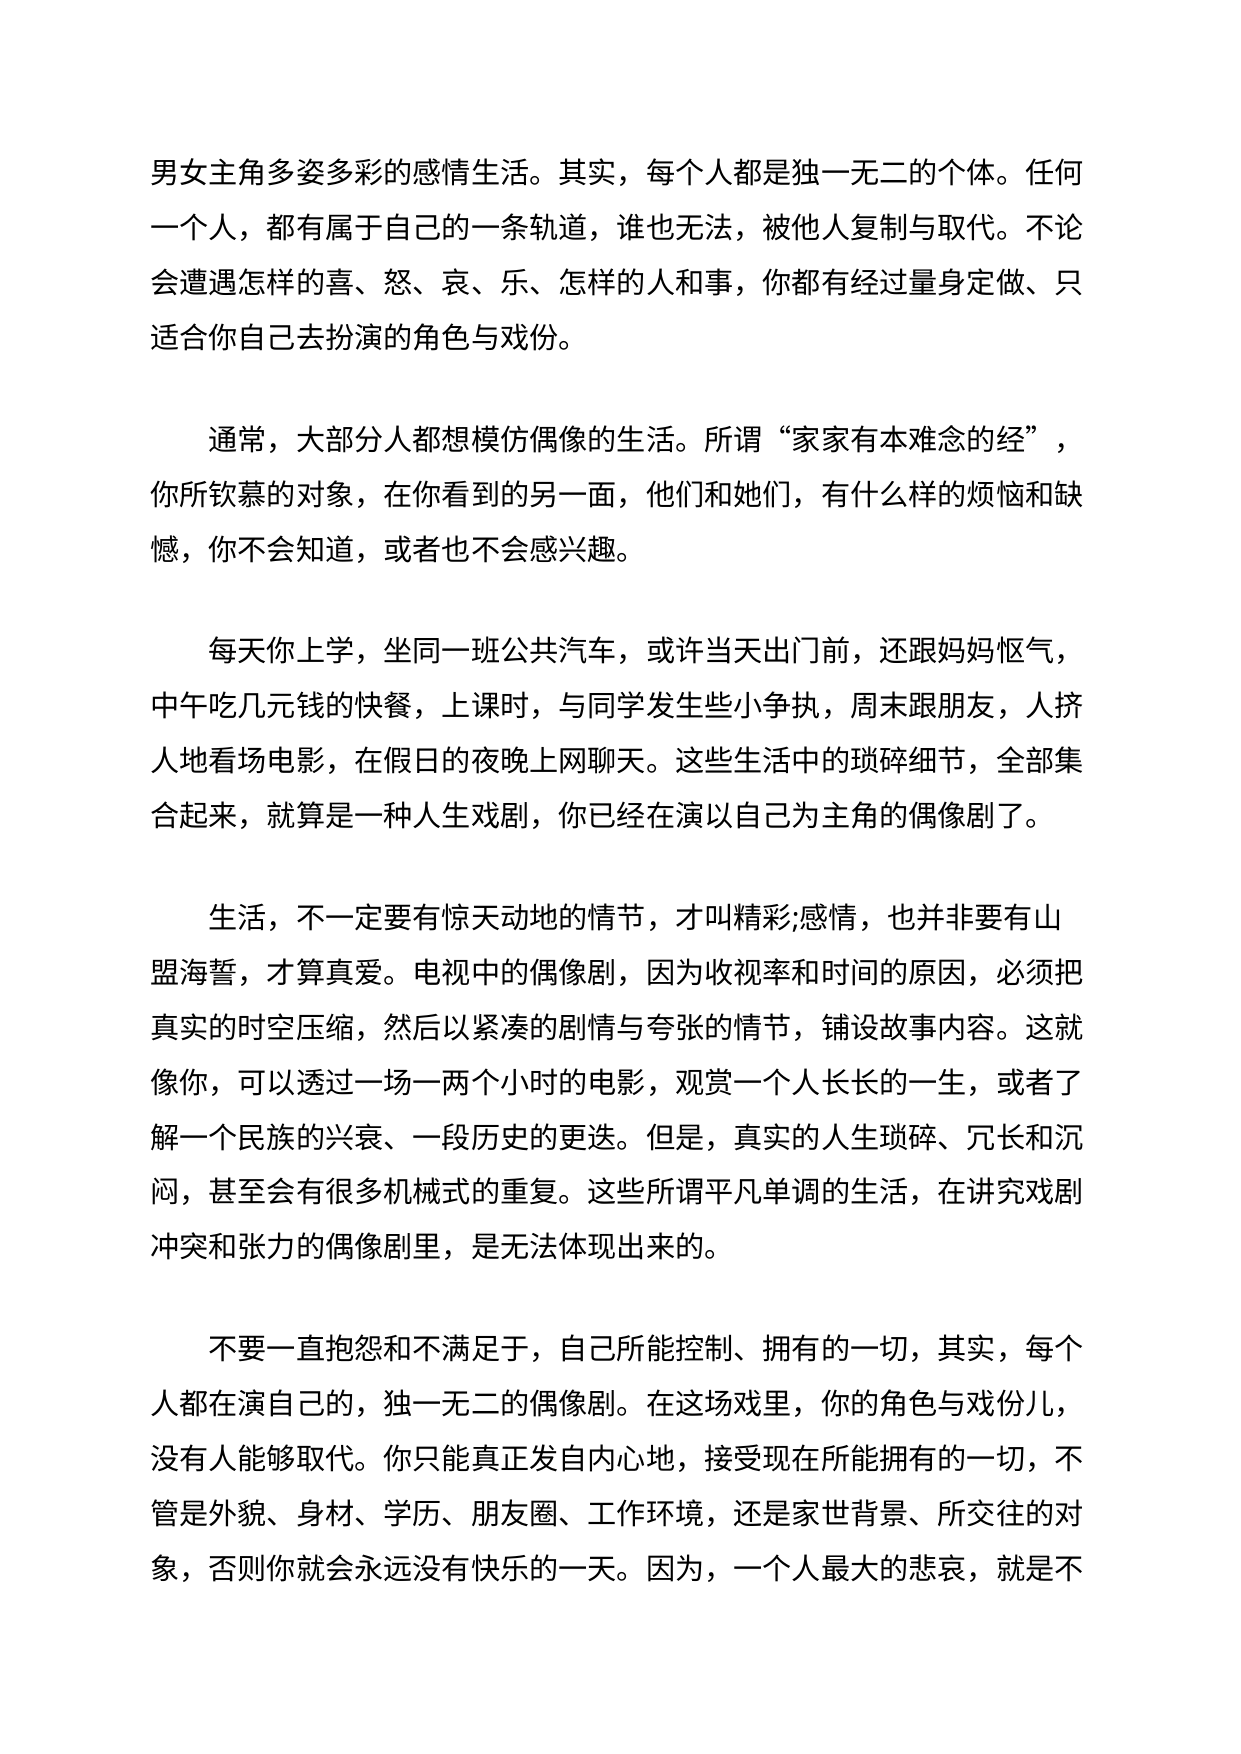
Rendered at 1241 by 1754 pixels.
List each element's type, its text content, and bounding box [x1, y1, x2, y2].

text 生活，不一定要有惊天动地的情节，才叫精彩;感情，也并非要有山盟海誓，才算真爱。电视中的偶像剧，因为收视率和时间的原因，必须把真实的时空压缩，然后以紧凑的剧情与夸张的情节，铺设故事内容。这就像你，可以透过一场一两个小时的电影，观赏一个人长长的一生，或者了解一个民族的兴衰、一段历史的更迭。但是，真实的人生琐碎、冗长和沉闷，甚至会有很多机械式的重复。这些所谓平凡单调的生活，在讲究戏剧冲突和张力的偶像剧里，是无法体现出来的。 [150, 894, 1090, 1266]
text 每天你上学，坐同一班公共汽车，或许当天出门前，还跟妈妈怄气，中午吃几元钱的快餐，上课时，与同学发生些小争执，周末跟朋友，人挤人地看场电影，在假日的夜晚上网聊天。这些生活中的琐碎细节，全部集合起来，就算是一种人生戏剧，你已经在演以自己为主角的偶像剧了。 [150, 628, 1090, 835]
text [150, 1326, 1090, 1588]
text 通常，大部分人都想模仿偶像的生活。所谓“家家有本难念的经”，你所钦慕的对象，在你看到的另一面，他们和她们，有什么样的烦恼和缺憾，你不会知道，或者也不会感兴趣。 [150, 416, 1090, 568]
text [150, 150, 1090, 357]
